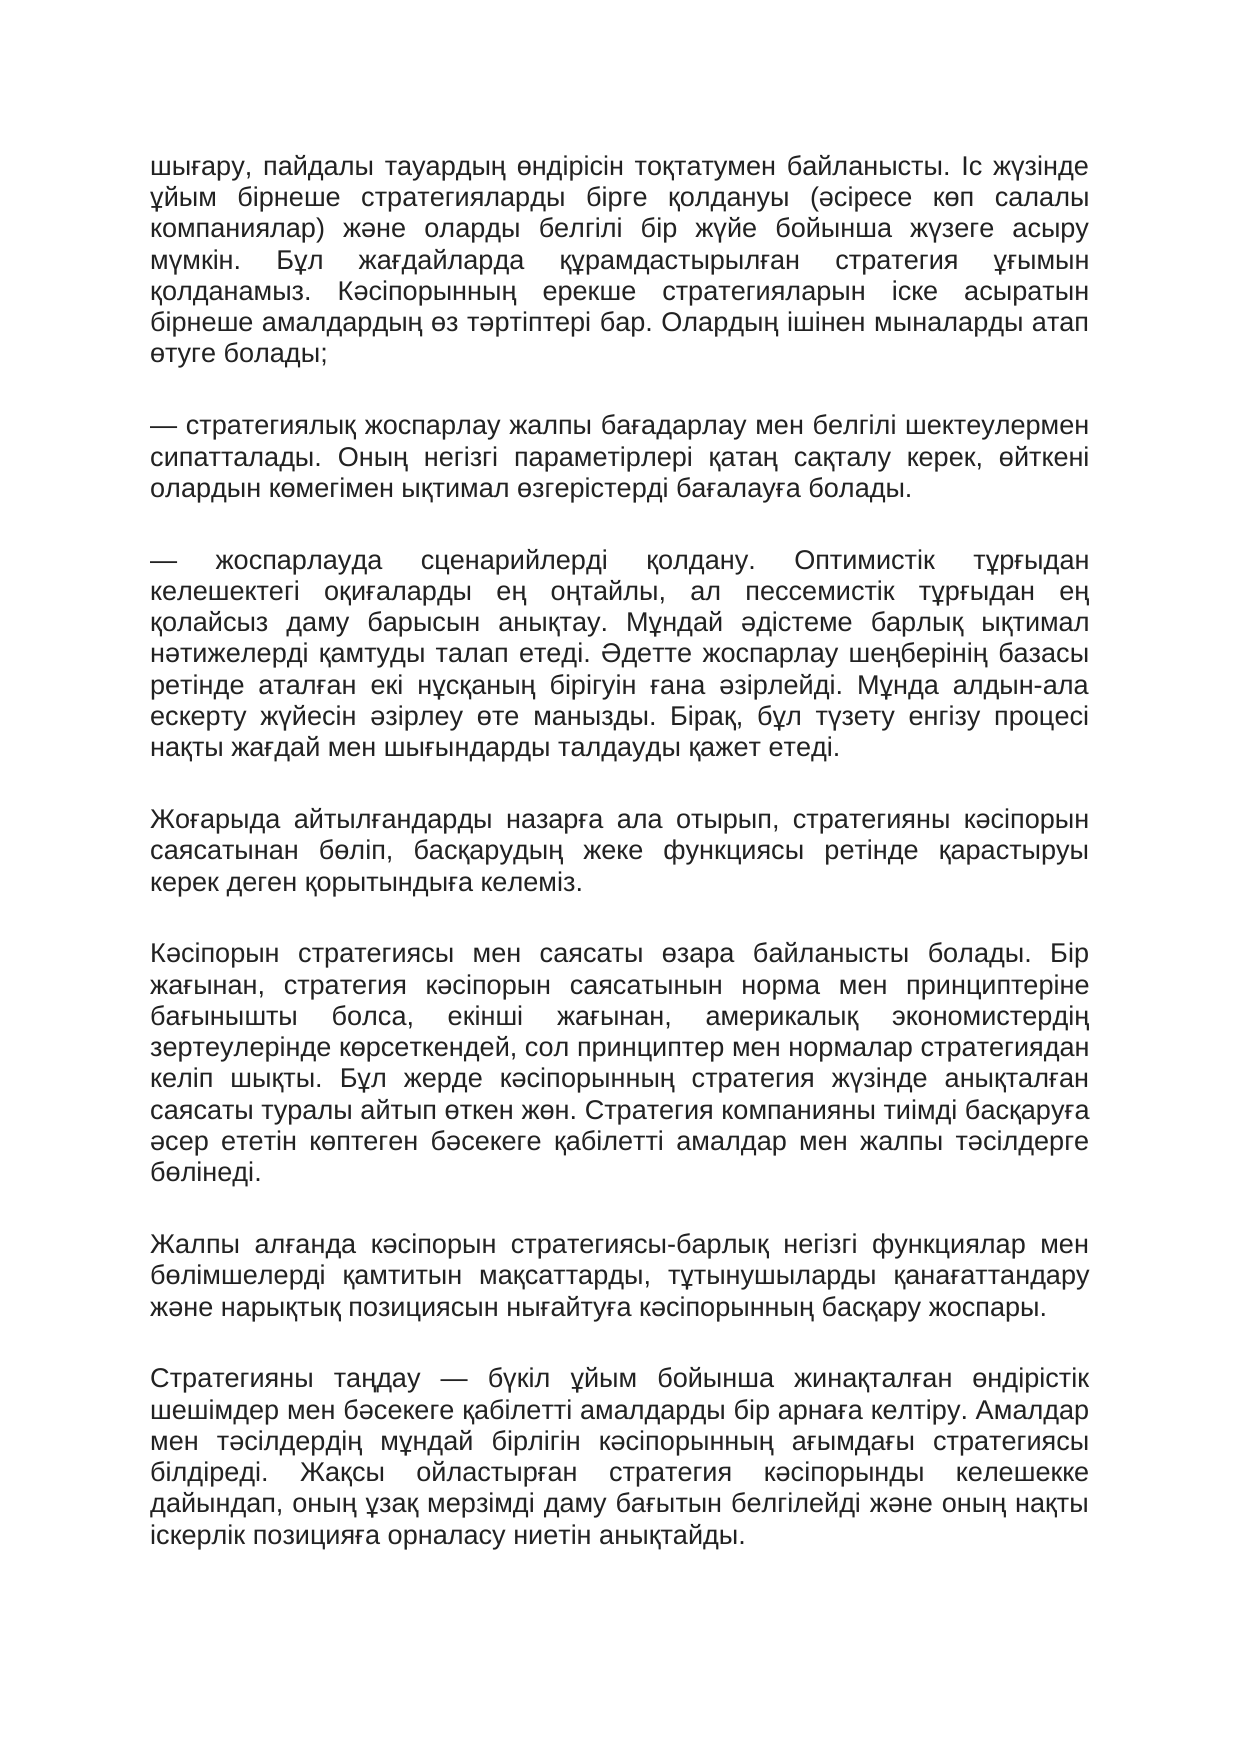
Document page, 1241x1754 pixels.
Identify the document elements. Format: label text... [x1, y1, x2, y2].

text Жоғарыда айтылғандарды назарға ала отырып, стратегияны кәсіпорын саясатынан бөліп, басқарудың жеке функциясы ретінде қарастыруы керек деген қорытындыға келеміз. [150, 803, 1090, 897]
text — жоспарлауда сценарийлерді қолдану. Оптимистік тұрғыдан келешектегі оқиғаларды ең оңтайлы, ал пессемистік тұрғыдан ең қолайсыз даму барысын анықтау. Мұндай әдістеме барлық ықтимал нәтижелерді қамтуды талап етеді. Әдетте жоспарлау шеңберінің базасы ретінде аталған екі нұсқаның бірігуін ғана әзірлейді. Мұнда алдын-ала ескерту жүйесін әзірлеу өте манызды. Бірақ, бұл түзету енгізу процесі нақты жағдай мен шығындарды талдауды қажет етеді. [150, 544, 1090, 762]
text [150, 150, 1090, 369]
text — стратегиялық жоспарлау жалпы бағадарлау мен белгілі шектеулермен сипатталады. Оның негізгі параметірлері қатаң сақталу керек, өйткені олардын көмегімен ықтимал өзгерістерді бағалауға болады. [150, 409, 1090, 503]
text Кәсіпорын стратегиясы мен саясаты өзара байланысты болады. Бір жағынан, стратегия кәсіпорын саясатынын норма мен принциптеріне бағынышты болса, екінші жағынан, америкалық экономистердің зертеулерінде көрсеткендей, сол принциптер мен нормалар стратегиядан келіп шықты. Бұл жерде кәсіпорынның стратегия жүзінде анықталған саясаты туралы айтып өткен жөн. Стратегия компанияны тиімді басқаруға әсер ететін көптеген бәсекеге қабілетті амалдар мен жалпы тәсілдерге бөлінеді. [150, 937, 1090, 1187]
text Стратегияны таңдау — бүкіл ұйым бойынша жинақталған өндірістік шешімдер мен бәсекеге қабілетті амалдарды бір арнаға келтіру. Амалдар мен тәсілдердің мұндай бірлігін кәсіпорынның ағымдағы стратегиясы білдіреді. Жақсы ойластырған стратегия кәсіпорынды келешекке дайындап, оның ұзақ мерзімді даму бағытын белгілейді және оның нақты іскерлік позицияға орналасу ниетін анықтайды. [150, 1362, 1090, 1550]
text Жалпы алғанда кәсіпорын стратегиясы-барлық негізгі функциялар мен бөлімшелерді қамтитын мақсаттарды, тұтынушыларды қанағаттандару және нарықтық позициясын нығайтуға кәсіпорынның басқару жоспары. [150, 1228, 1090, 1322]
